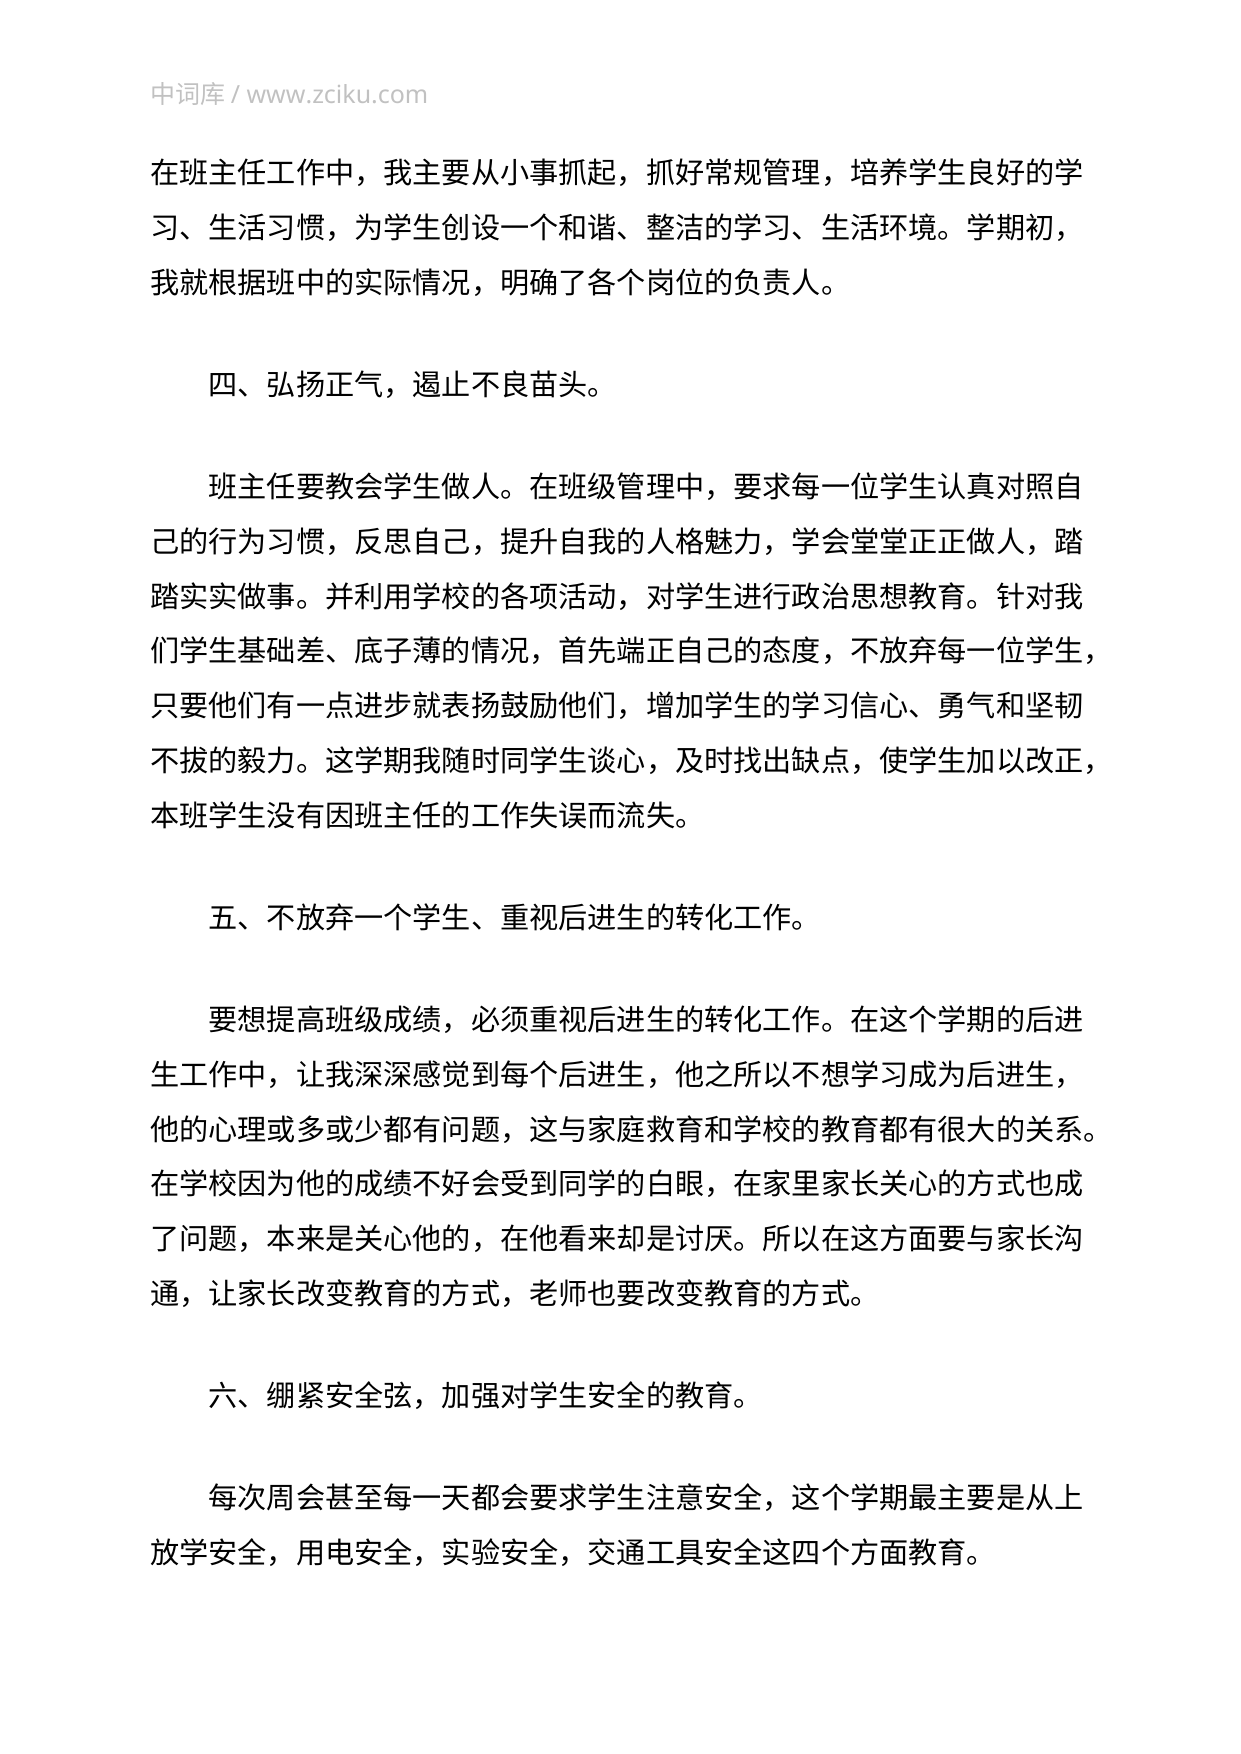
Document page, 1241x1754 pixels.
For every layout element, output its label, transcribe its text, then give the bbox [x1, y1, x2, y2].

text 每次周会甚至每一天都会要求学生注意安全，这个学期最主要是从上放学安全，用电安全，实验安全，交通工具安全这四个方面教育。 [150, 1474, 1090, 1571]
text 五、不放弃一个学生、重视后进生的转化工作。 [150, 894, 1090, 937]
text 六、绷紧安全弦，加强对学生安全的教育。 [150, 1372, 1090, 1415]
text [150, 150, 1090, 302]
text 要想提高班级成绩，必须重视后进生的转化工作。在这个学期的后进生工作中，让我深深感觉到每个后进生，他之所以不想学习成为后进生，他的心理或多或少都有问题，这与家庭救育和学校的教育都有很大的关系。在学校因为他的成绩不好会受到同学的白眼，在家里家长关心的方式也成了问题，本来是关心他的，在他看来却是讨厌。所以在这方面要与家长沟通，让家长改变教育的方式，老师也要改变教育的方式。 [150, 996, 1090, 1313]
text 四、弘扬正气，遏止不良苗头。 [150, 362, 1090, 404]
text 班主任要教会学生做人。在班级管理中，要求每一位学生认真对照自己的行为习惯，反思自己，提升自我的人格魅力，学会堂堂正正做人，踏踏实实做事。并利用学校的各项活动，对学生进行政治思想教育。针对我们学生基础差、底子薄的情况，首先端正自己的态度，不放弃每一位学生，只要他们有一点进步就表扬鼓励他们，增加学生的学习信心、勇气和坚韧不拔的毅力。这学期我随时同学生谈心，及时找出缺点，使学生加以改正，本班学生没有因班主任的工作失误而流失。 [150, 463, 1090, 835]
